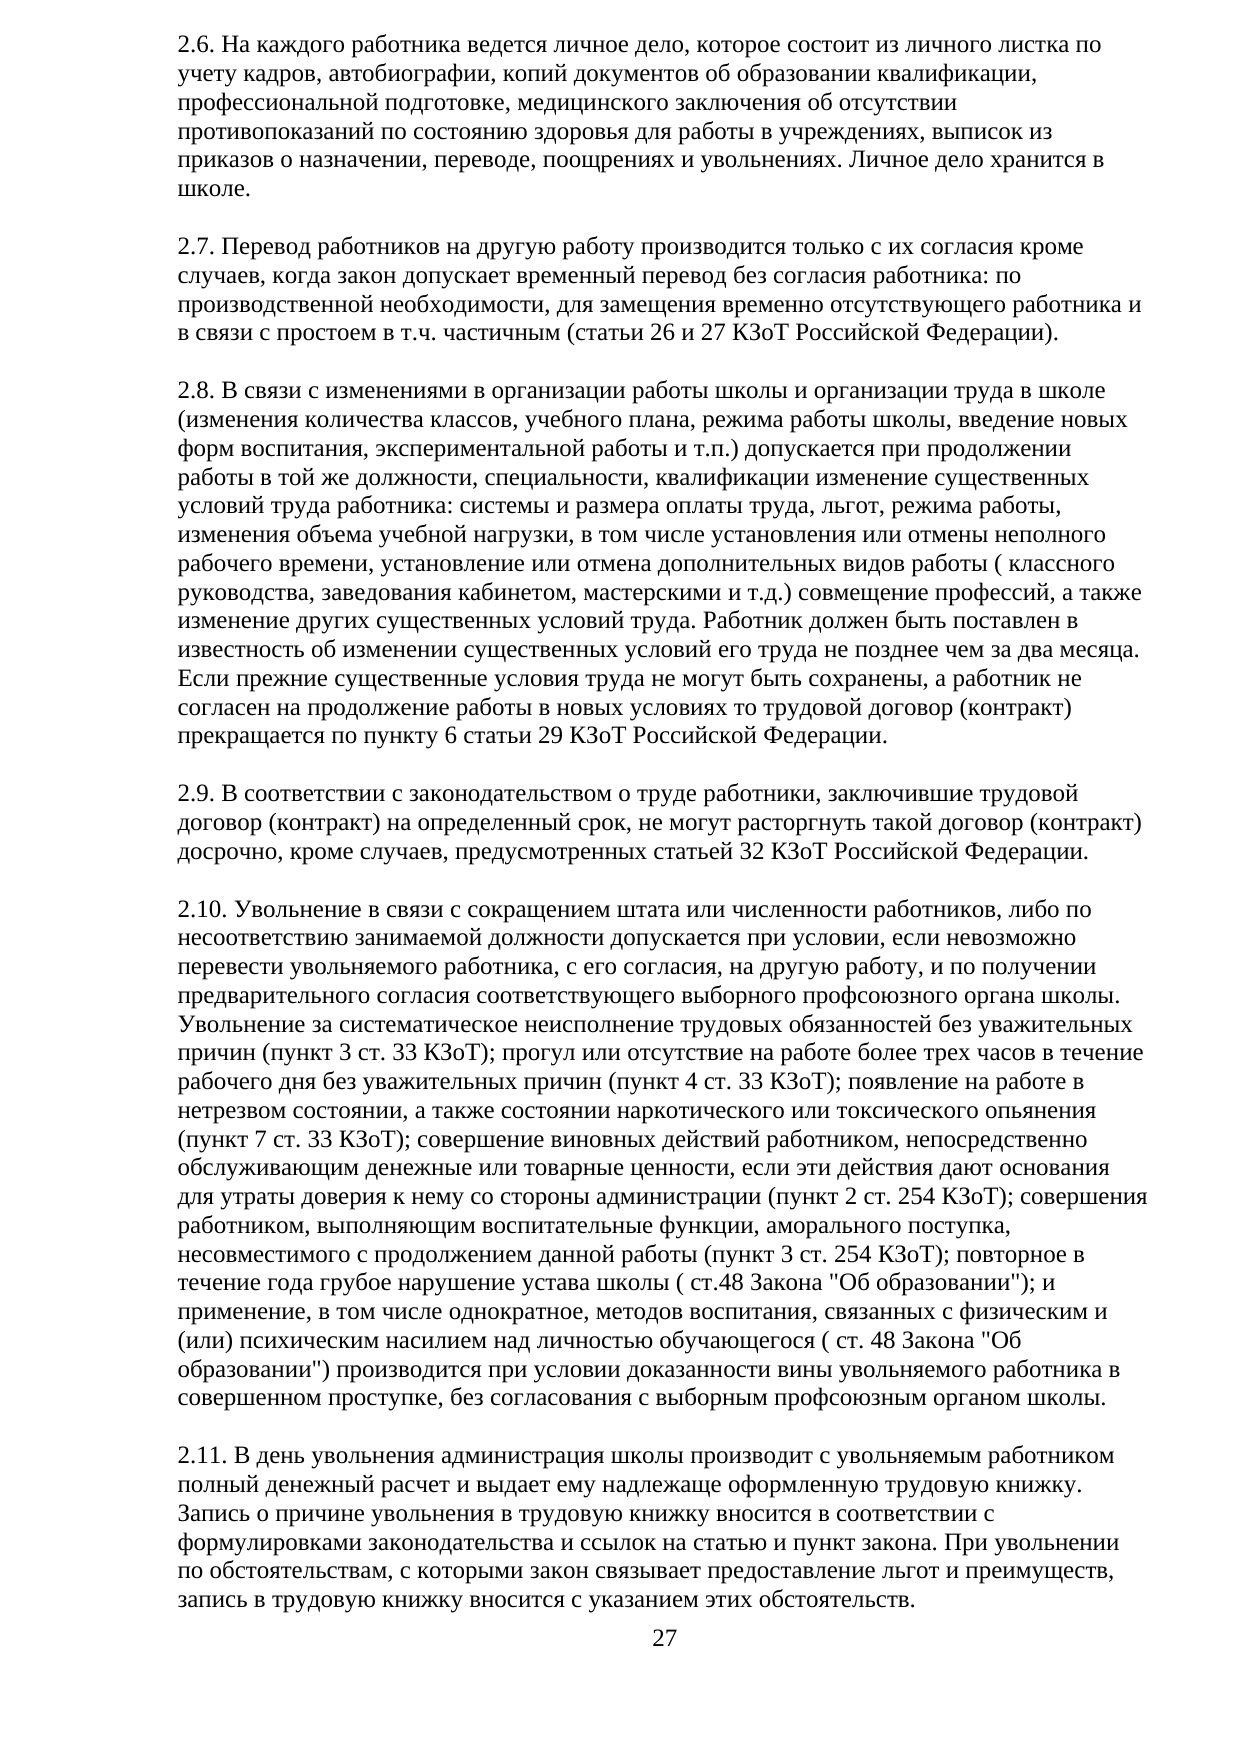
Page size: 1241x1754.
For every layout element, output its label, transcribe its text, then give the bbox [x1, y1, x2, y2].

text 2.10. Увольнение в связи с сокращением штата или численности работников, либо по несоответствию занимаемой должности допускается при условии, если невозможно перевести увольняемого работника, с его согласия, на другую работу, и по получении предварительного согласия соответствующего выборного профсоюзного органа школы. Увольнение за систематическое неисполнение трудовых обязанностей без уважительных причин (пункт 3 ст. 33 КЗоТ); прогул или отсутствие на работе более трех часов в течение рабочего дня без уважительных причин (пункт 4 ст. 33 КЗоТ); появление на работе в нетрезвом состоянии, а также состоянии наркотического или токсического опьянения (пункт 7 ст. 33 КЗоТ); совершение виновных действий работником, непосредственно обслуживающим денежные или товарные ценности, если эти действия дают основания для утраты доверия к нему со стороны администрации (пункт 2 ст. 254 КЗоТ); совершения работником, выполняющим воспитательные функции, аморального поступка, несовместимого с продолжением данной работы (пункт 3 ст. 254 КЗоТ); повторное в течение года грубое нарушение устава школы ( ст.48 Закона "Об образовании"); и применение, в том числе однократное, методов воспитания, связанных с физическим и (или) психическим насилием над личностью обучающегося ( ст. 48 Закона "Об образовании") производится при условии доказанности вины увольняемого работника в совершенном проступке, без согласования с выборным профсоюзным органом школы. [177, 894, 1152, 1411]
text 2.6. На каждого работника ведется личное дело, которое состоит из личного листка по учету кадров, автобиографии, копий документов об образовании квалификации, профессиональной подготовке, медицинского заключения об отсутствии противопоказаний по состоянию здоровья для работы в учреждениях, выписок из приказов о назначении, переводе, поощрениях и увольнениях. Личное дело хранится в школе. [177, 29, 1152, 202]
text 2.7. Перевод работников на другую работу производится только с их согласия кроме случаев, когда закон допускает временный перевод без согласия работника: по производственной необходимости, для замещения временно отсутствующего работника и в связи с простоем в т.ч. частичным (статьи 26 и 27 КЗоТ Российской Федерации). [177, 231, 1152, 346]
text 2.11. В день увольнения администрация школы производит с увольняемым работником полный денежный расчет и выдает ему надлежаще оформленную трудовую книжку. Запись о причине увольнения в трудовую книжку вносится в соответствии с формулировками законодательства и ссылок на статью и пункт закона. При увольнении по обстоятельствам, с которыми закон связывает предоставление льгот и преимуществ, запись в трудовую книжку вносится с указанием этих обстоятельств. [177, 1440, 1152, 1613]
text 2.8. В связи с изменениями в организации работы школы и организации труда в школе (изменения количества классов, учебного плана, режима работы школы, введение новых форм воспитания, экспериментальной работы и т.п.) допускается при продолжении работы в той же должности, специальности, квалификации изменение существенных условий труда работника: системы и размера оплаты труда, льгот, режима работы, изменения объема учебной нагрузки, в том числе установления или отмены неполного рабочего времени, установление или отмена дополнительных видов работы ( классного руководства, заведования кабинетом, мастерскими и т.д.) совмещение профессий, а также изменение других существенных условий труда. Работник должен быть поставлен в известность об изменении существенных условий его труда не позднее чем за два месяца. Если прежние существенные условия труда не могут быть сохранены, а работник не согласен на продолжение работы в новых условиях то трудовой договор (контракт) прекращается по пункту 6 статьи 29 КЗоТ Российской Федерации. [177, 375, 1152, 749]
text 2.9. В соответствии с законодательством о труде работники, заключившие трудовой договор (контракт) на определенный срок, не могут расторгнуть такой договор (контракт) досрочно, кроме случаев, предусмотренных статьей 32 КЗоТ Российской Федерации. [177, 778, 1152, 864]
